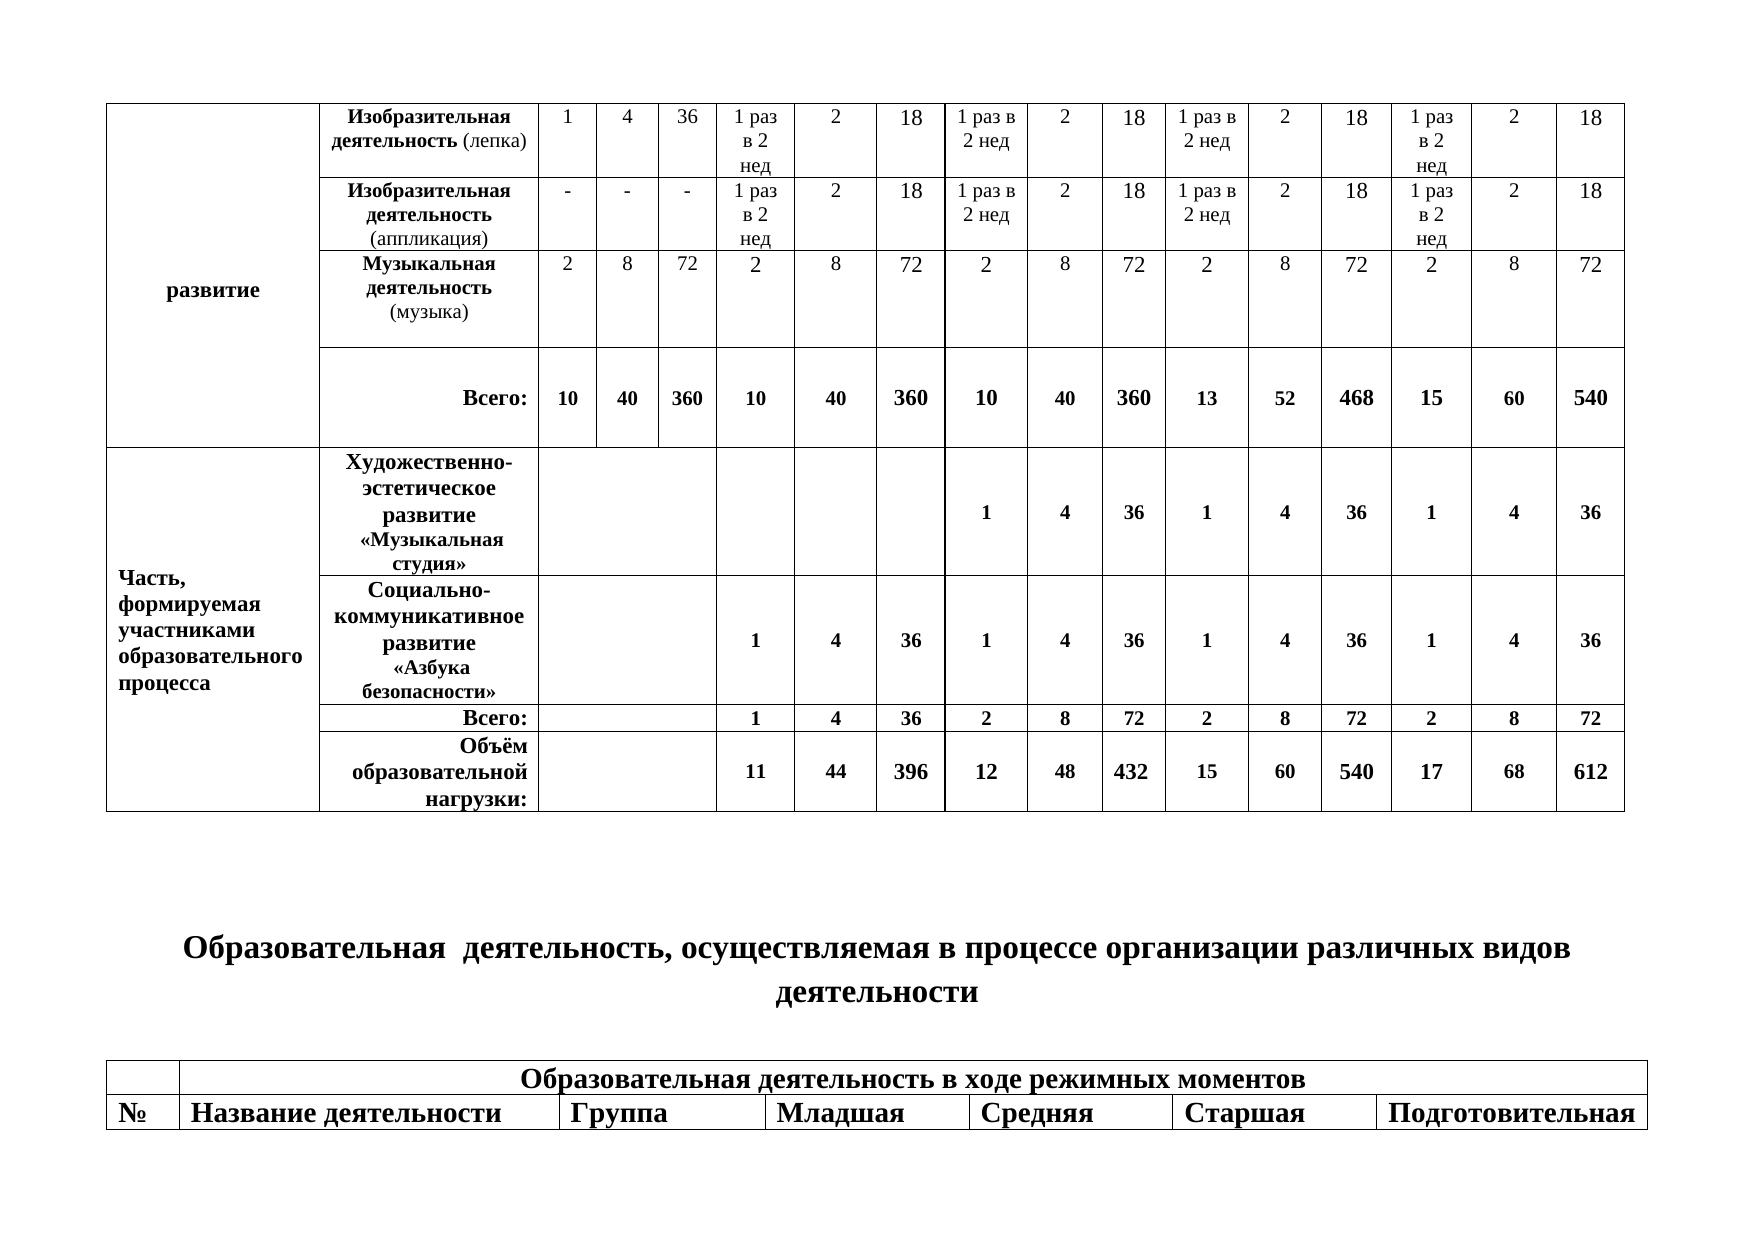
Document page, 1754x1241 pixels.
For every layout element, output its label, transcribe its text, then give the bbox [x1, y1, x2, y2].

table_cell [795, 448, 876, 575]
table_cell 18 [877, 178, 944, 250]
table_cell [877, 448, 944, 575]
table_cell [539, 576, 716, 703]
table_cell 10 [946, 348, 1027, 447]
table_cell 612 [1557, 732, 1624, 811]
table_cell 2 [1028, 178, 1102, 250]
table_cell 8 [1249, 251, 1321, 347]
table_cell 18 [1322, 104, 1391, 177]
table_cell 1 [1392, 576, 1471, 703]
table_cell 540 [1557, 348, 1624, 447]
table_cell 15 [1392, 348, 1471, 447]
table_cell 2 [1028, 104, 1102, 177]
table_cell 8 [1249, 705, 1321, 731]
table_cell 4 [1028, 576, 1102, 703]
table_cell 4 [1472, 448, 1556, 575]
table_cell 1 [717, 705, 794, 731]
table_cell 4 [795, 705, 876, 731]
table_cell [1377, 1095, 1647, 1129]
table_cell 36 [877, 705, 944, 731]
table_cell 1 раз в 2 нед [1166, 104, 1248, 177]
table_cell 36 [1322, 576, 1391, 703]
table_cell Изобразительная деятельность (лепка) [320, 104, 538, 177]
table_cell - [539, 178, 596, 250]
table_cell 468 [1322, 348, 1391, 447]
table_cell 360 [877, 348, 944, 447]
table_cell 52 [1249, 348, 1321, 447]
table_cell 12 [946, 732, 1027, 811]
table_cell 18 [877, 104, 944, 177]
table_cell 2 [795, 104, 876, 177]
table_cell 1 [539, 104, 596, 177]
text Образовательная деятельность, осуществляемая в процессе организации различных видов деятельности [118, 928, 1636, 1010]
table_cell 4 [1249, 576, 1321, 703]
table_cell 18 [1557, 178, 1624, 250]
table_cell 13 [1166, 348, 1248, 447]
table_cell 2 [1249, 104, 1321, 177]
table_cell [180, 1095, 559, 1129]
table_header [107, 1061, 179, 1094]
table_cell 2 [717, 251, 794, 347]
table_cell - [597, 178, 658, 250]
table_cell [560, 1095, 765, 1129]
table_cell 36 [1103, 576, 1165, 703]
table_cell 1 [717, 576, 794, 703]
table_cell 1 раз в 2 нед [946, 104, 1027, 177]
table_cell [717, 448, 794, 575]
table_cell 40 [597, 348, 658, 447]
table_cell 2 [795, 178, 876, 250]
table_cell 60 [1472, 348, 1556, 447]
table_cell 360 [1103, 348, 1165, 447]
table_cell 1 [1166, 448, 1248, 575]
table_cell 1 [1166, 576, 1248, 703]
table_cell Музыкальная деятельность (музыка) [320, 251, 538, 347]
table_cell 68 [1472, 732, 1556, 811]
table_cell 10 [717, 348, 794, 447]
table_cell 1 [1392, 448, 1471, 575]
table_cell Объём образовательной нагрузки: [320, 732, 538, 811]
table_cell 2 [946, 251, 1027, 347]
table_cell 8 [795, 251, 876, 347]
table_cell 4 [1249, 448, 1321, 575]
table_cell 72 [659, 251, 716, 347]
table_cell [539, 705, 716, 731]
table_cell 2 [1249, 178, 1321, 250]
table_cell 36 [1322, 448, 1391, 575]
table_cell 4 [597, 104, 658, 177]
table_cell 36 [1103, 448, 1165, 575]
table_cell Младшая группа [766, 1095, 969, 1129]
table_cell 8 [1472, 705, 1556, 731]
table_cell 1 [946, 576, 1027, 703]
table_cell 72 [1103, 705, 1165, 731]
table_cell 48 [1028, 732, 1102, 811]
table_cell Всего: [320, 705, 538, 731]
table_cell 40 [795, 348, 876, 447]
table_header Образовательная деятельность в ходе режимных моментов [180, 1061, 1647, 1094]
table_cell 2 [1392, 705, 1471, 731]
table_cell 72 [877, 251, 944, 347]
table_cell 36 [877, 576, 944, 703]
table_cell 72 [1322, 251, 1391, 347]
table_cell Художественно-эстетическое развитие «Музыкальная студия» [320, 448, 538, 575]
table_cell 1 [946, 448, 1027, 575]
table_cell 2 [1472, 178, 1556, 250]
table_cell Старшая группа [1173, 1095, 1376, 1129]
table_cell Социально-коммуникативное развитие «Азбука безопасности» [320, 576, 538, 703]
table_cell 8 [1472, 251, 1556, 347]
table_cell 1 раз в 2 нед [946, 178, 1027, 250]
table_cell 2 [946, 705, 1027, 731]
table_cell 15 [1166, 732, 1248, 811]
table_cell 1 раз в 2 нед [1392, 104, 1471, 177]
table_cell 8 [597, 251, 658, 347]
table_cell 36 [1557, 576, 1624, 703]
table_cell 1 раз в 2 нед [717, 178, 794, 250]
table_cell 17 [1392, 732, 1471, 811]
table_cell 72 [1322, 705, 1391, 731]
table_cell 18 [1322, 178, 1391, 250]
table_cell [539, 448, 716, 575]
table_cell 18 [1103, 104, 1165, 177]
table_cell 432 [1103, 732, 1165, 811]
table_cell 4 [1028, 448, 1102, 575]
table_cell 72 [1557, 705, 1624, 731]
table_cell 1 раз в 2 нед [717, 104, 794, 177]
table_cell 72 [1557, 251, 1624, 347]
table_cell 10 [539, 348, 596, 447]
table_cell 2 [1166, 705, 1248, 731]
table_cell Часть, формируемая участниками образовательного процесса [107, 448, 319, 811]
table_cell 72 [1103, 251, 1165, 347]
table_cell 4 [795, 576, 876, 703]
table_cell Изобразительная деятельность (аппликация) [320, 178, 538, 250]
table_cell № [107, 1095, 179, 1129]
table_cell 396 [877, 732, 944, 811]
table_cell 2 [539, 251, 596, 347]
table_cell [539, 732, 716, 811]
table_cell 40 [1028, 348, 1102, 447]
table_cell 1 раз в 2 нед [1166, 178, 1248, 250]
table_cell 11 [717, 732, 794, 811]
table_cell 18 [1557, 104, 1624, 177]
table_cell Средняя группа [970, 1095, 1172, 1129]
table_cell 2 [1166, 251, 1248, 347]
table_cell 4 [1472, 576, 1556, 703]
table_cell 36 [659, 104, 716, 177]
table_cell 8 [1028, 251, 1102, 347]
table_cell 540 [1322, 732, 1391, 811]
table_cell 18 [1103, 178, 1165, 250]
table_cell 44 [795, 732, 876, 811]
table_cell 8 [1028, 705, 1102, 731]
table_cell 2 [1472, 104, 1556, 177]
table_cell 2 [1392, 251, 1471, 347]
table_cell - [659, 178, 716, 250]
table_cell 60 [1249, 732, 1321, 811]
table_cell 1 раз в 2 нед [1392, 178, 1471, 250]
table_cell 36 [1557, 448, 1624, 575]
table_cell 360 [659, 348, 716, 447]
table_cell Всего: [320, 348, 538, 447]
